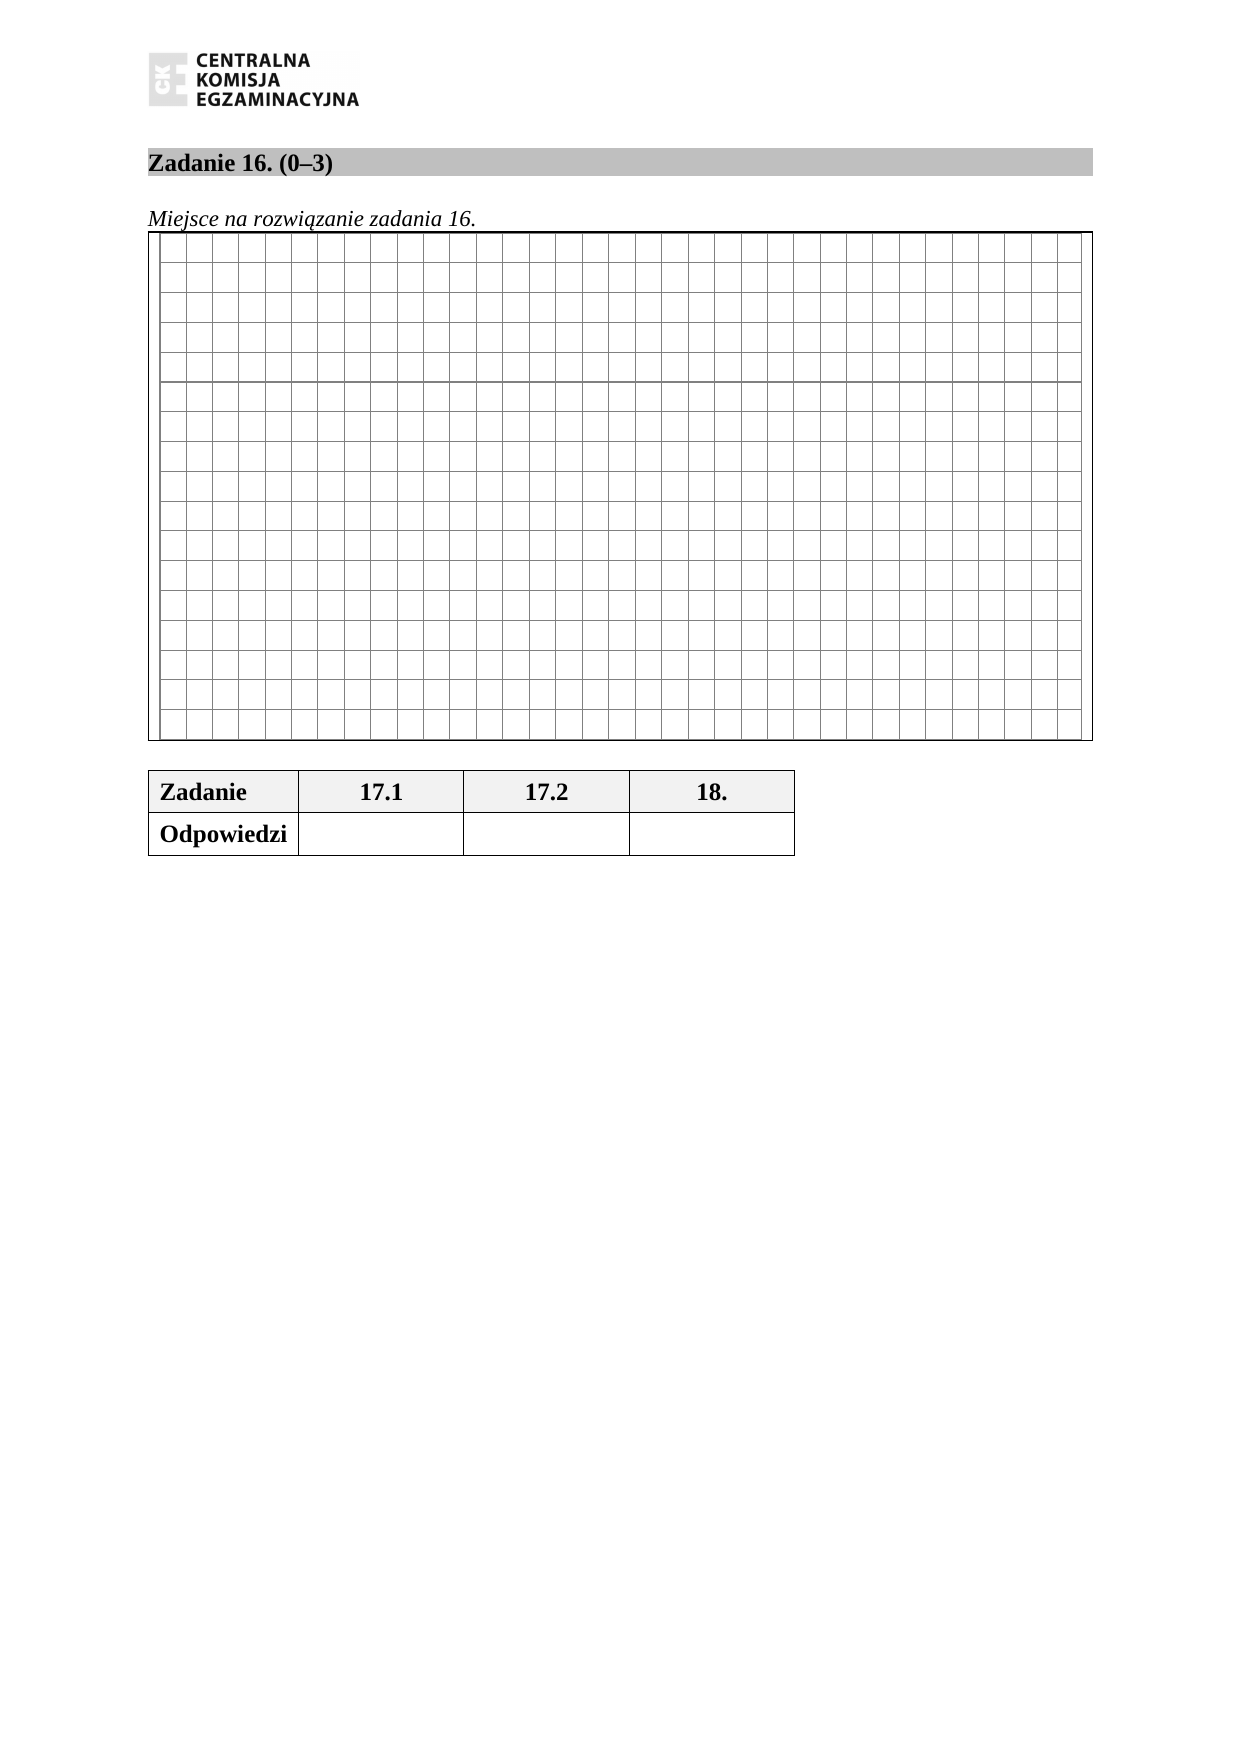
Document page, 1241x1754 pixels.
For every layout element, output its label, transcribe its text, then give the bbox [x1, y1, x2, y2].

table_header [450, 591, 476, 620]
table_header [662, 353, 688, 381]
table_header [266, 531, 291, 560]
table_header [821, 651, 846, 679]
table_header [477, 263, 502, 292]
table_header [450, 442, 476, 471]
table_cell [630, 813, 794, 854]
table_header [450, 502, 476, 530]
table_header [1005, 472, 1031, 501]
table_header [926, 621, 952, 650]
table_header [292, 323, 317, 352]
table_header [609, 561, 635, 590]
table_header [477, 680, 502, 709]
table_header [742, 591, 767, 620]
table_header [926, 502, 952, 530]
table_header [530, 472, 555, 501]
table_header [953, 442, 978, 471]
table_header [847, 412, 872, 441]
table_header [926, 323, 952, 352]
table_header [266, 353, 291, 381]
table_header [583, 710, 608, 739]
table_header [556, 591, 582, 620]
table_header [1032, 442, 1057, 471]
table_header [662, 442, 688, 471]
table_header [636, 442, 661, 471]
table_header [556, 353, 582, 381]
table_header [715, 561, 741, 590]
table_header [1058, 502, 1081, 530]
table_header [345, 383, 370, 411]
table_header [689, 442, 714, 471]
table_header [742, 442, 767, 471]
table_header [847, 561, 872, 590]
table_header [187, 412, 212, 441]
table_header [477, 353, 502, 381]
table_header [794, 591, 820, 620]
table_header [398, 383, 423, 411]
table_header [503, 353, 529, 381]
table_header [900, 353, 925, 381]
table_header [583, 412, 608, 441]
table_header [398, 561, 423, 590]
table_header [847, 293, 872, 322]
table_header [609, 263, 635, 292]
table_header [1005, 621, 1031, 650]
table_header [821, 621, 846, 650]
table_header [530, 353, 555, 381]
table_header [583, 383, 608, 411]
table_header [742, 651, 767, 679]
table_header [424, 710, 449, 739]
table_header [794, 561, 820, 590]
table_header [821, 353, 846, 381]
table_header [821, 323, 846, 352]
table_header [424, 353, 449, 381]
table_header [953, 621, 978, 650]
table_header [213, 531, 238, 560]
table_header [371, 710, 397, 739]
table_header [900, 442, 925, 471]
table_header [213, 442, 238, 471]
table_header [900, 383, 925, 411]
table_header [187, 531, 212, 560]
table_header [715, 710, 741, 739]
table_header [503, 472, 529, 501]
table_header [213, 383, 238, 411]
table_header [398, 234, 423, 262]
table_header [187, 234, 212, 262]
table_header [213, 263, 238, 292]
table_header [583, 651, 608, 679]
table_header [450, 353, 476, 381]
table_header [266, 651, 291, 679]
table_header [689, 263, 714, 292]
table_header [1032, 383, 1057, 411]
table_header [821, 472, 846, 501]
table_header [583, 472, 608, 501]
table_header [213, 651, 238, 679]
table_header [873, 502, 899, 530]
table_header [556, 710, 582, 739]
table_header [847, 621, 872, 650]
table_header [1058, 621, 1081, 650]
table_header [1032, 412, 1057, 441]
table_header [768, 502, 793, 530]
table_header [318, 651, 344, 679]
table_header [900, 561, 925, 590]
table_header [1005, 323, 1031, 352]
table_header [371, 621, 397, 650]
table_header [292, 412, 317, 441]
table_header [292, 531, 317, 560]
table_header [424, 621, 449, 650]
table_header [794, 442, 820, 471]
table_header [1005, 502, 1031, 530]
table_header [187, 621, 212, 650]
table_header [926, 442, 952, 471]
table_header [821, 234, 846, 262]
table_header [450, 561, 476, 590]
table_header [187, 651, 212, 679]
table_header [292, 353, 317, 381]
table_header [398, 323, 423, 352]
table_header [794, 412, 820, 441]
table_header [794, 502, 820, 530]
table_header [609, 442, 635, 471]
table_header [318, 263, 344, 292]
table_header [821, 591, 846, 620]
table_header [530, 234, 555, 262]
table_header [345, 353, 370, 381]
table_header [239, 651, 265, 679]
table_header [450, 263, 476, 292]
table_header [926, 591, 952, 620]
table_header [213, 561, 238, 590]
table_header [213, 710, 238, 739]
table_header [583, 502, 608, 530]
table_header [1058, 234, 1081, 262]
table_header [847, 472, 872, 501]
table_header [873, 472, 899, 501]
table_header [556, 293, 582, 322]
table_header [768, 293, 793, 322]
table_header [953, 502, 978, 530]
table_header [530, 323, 555, 352]
table_header [742, 621, 767, 650]
table_header [873, 561, 899, 590]
table_header [239, 472, 265, 501]
table_header [742, 472, 767, 501]
table_header [768, 561, 793, 590]
table_header [821, 502, 846, 530]
table_header [424, 502, 449, 530]
table_header [1032, 323, 1057, 352]
table_header [1005, 234, 1031, 262]
table_header [161, 591, 186, 620]
table_header 18. [630, 771, 794, 812]
table_header [371, 680, 397, 709]
table_header [556, 383, 582, 411]
table_header [979, 353, 1004, 381]
table_header [213, 502, 238, 530]
table_header [979, 561, 1004, 590]
table_header [318, 323, 344, 352]
table_header [503, 561, 529, 590]
table_header [398, 651, 423, 679]
table_header [292, 234, 317, 262]
table_header [689, 383, 714, 411]
table_header [926, 263, 952, 292]
table_header [953, 293, 978, 322]
table_header [266, 412, 291, 441]
table_cell [464, 813, 629, 854]
table_header [345, 591, 370, 620]
table_header [371, 531, 397, 560]
table_header [556, 234, 582, 262]
table_header [662, 680, 688, 709]
table_header [715, 680, 741, 709]
table_header [873, 442, 899, 471]
table_header [979, 591, 1004, 620]
table_header [161, 293, 186, 322]
table_header [556, 651, 582, 679]
table_header [450, 621, 476, 650]
table_header [345, 710, 370, 739]
table_header [450, 531, 476, 560]
table_header [1005, 710, 1031, 739]
table_header [979, 621, 1004, 650]
table_header [187, 442, 212, 471]
table_header [821, 680, 846, 709]
table_header [424, 412, 449, 441]
table_header [149, 233, 159, 740]
table_header [187, 472, 212, 501]
table_header [503, 293, 529, 322]
table_header [477, 531, 502, 560]
table_header [953, 561, 978, 590]
table_header [239, 293, 265, 322]
table_header [715, 323, 741, 352]
table_header [530, 412, 555, 441]
table_header [979, 293, 1004, 322]
table_header [742, 710, 767, 739]
table_header [161, 412, 186, 441]
table_header [187, 561, 212, 590]
table_header [689, 234, 714, 262]
table_header [187, 293, 212, 322]
table_header [979, 383, 1004, 411]
table_header [768, 234, 793, 262]
table_header [503, 383, 529, 411]
table_header [768, 323, 793, 352]
table_header [424, 680, 449, 709]
table_header [1005, 263, 1031, 292]
table_header [1058, 263, 1081, 292]
table_header [979, 680, 1004, 709]
table_header [161, 651, 186, 679]
table_header [636, 412, 661, 441]
table_header [662, 591, 688, 620]
table_header [794, 531, 820, 560]
table_header [1058, 710, 1081, 739]
table_header [636, 323, 661, 352]
table_header [636, 561, 661, 590]
table_header [1005, 353, 1031, 381]
table_header [715, 383, 741, 411]
table_header [609, 412, 635, 441]
table_header [953, 531, 978, 560]
table_header [900, 531, 925, 560]
table_header [742, 383, 767, 411]
table_header [318, 234, 344, 262]
table_header [161, 234, 186, 262]
table_header [371, 234, 397, 262]
table_header [424, 293, 449, 322]
table_header [371, 472, 397, 501]
table_header [900, 710, 925, 739]
table_header [424, 263, 449, 292]
table_header [266, 621, 291, 650]
table_header [636, 502, 661, 530]
table_header [636, 353, 661, 381]
table_header [636, 621, 661, 650]
table_header [768, 383, 793, 411]
table_header [609, 502, 635, 530]
table_header [636, 651, 661, 679]
table_header [873, 263, 899, 292]
table_header [213, 353, 238, 381]
table_header 17.2 [464, 771, 629, 812]
table_header [556, 680, 582, 709]
table_header [609, 383, 635, 411]
table_header [266, 591, 291, 620]
table_header [503, 651, 529, 679]
table_header [318, 293, 344, 322]
table_header [398, 353, 423, 381]
table_header [794, 651, 820, 679]
table_header [847, 323, 872, 352]
table_header [450, 472, 476, 501]
table_header [266, 502, 291, 530]
table_header [530, 710, 555, 739]
table_header [689, 561, 714, 590]
table_header [345, 293, 370, 322]
table_header [161, 621, 186, 650]
table_header [583, 323, 608, 352]
table_header [503, 234, 529, 262]
table_header [503, 442, 529, 471]
table_header [213, 234, 238, 262]
table_header [556, 442, 582, 471]
table_header [979, 263, 1004, 292]
table_header [794, 293, 820, 322]
table_header [292, 293, 317, 322]
table_header [187, 680, 212, 709]
table_header [636, 383, 661, 411]
table_header [266, 680, 291, 709]
table_header [900, 472, 925, 501]
table_header [953, 353, 978, 381]
table_header [161, 680, 186, 709]
table_header [318, 591, 344, 620]
table_header [239, 263, 265, 292]
table_header [424, 234, 449, 262]
table_header [847, 651, 872, 679]
table_header [662, 651, 688, 679]
table_header [768, 353, 793, 381]
table_header [953, 234, 978, 262]
table_header [847, 383, 872, 411]
table_header [477, 412, 502, 441]
table_header [266, 263, 291, 292]
table_header [239, 710, 265, 739]
table_header [266, 383, 291, 411]
table_header [1005, 383, 1031, 411]
table_header [424, 531, 449, 560]
table_header [398, 412, 423, 441]
table_header 17.1 [299, 771, 463, 812]
table_header [873, 651, 899, 679]
table_header [318, 442, 344, 471]
table_header [768, 710, 793, 739]
table_header [318, 412, 344, 441]
table_header [873, 680, 899, 709]
table_header [187, 502, 212, 530]
table_header [345, 472, 370, 501]
table_header [847, 680, 872, 709]
table_header [742, 353, 767, 381]
table_header [794, 323, 820, 352]
table_header [292, 442, 317, 471]
table_header [239, 353, 265, 381]
table_header [530, 680, 555, 709]
table_header [530, 531, 555, 560]
table_cell Odpowiedzi [149, 813, 298, 854]
table_header [926, 383, 952, 411]
table_header [583, 293, 608, 322]
table_header [742, 234, 767, 262]
table_header [530, 651, 555, 679]
table_header [1005, 591, 1031, 620]
table_header [583, 621, 608, 650]
table_header [503, 621, 529, 650]
table_header [371, 263, 397, 292]
table_header [239, 502, 265, 530]
table_header [424, 651, 449, 679]
table_header [161, 710, 186, 739]
table_header [583, 591, 608, 620]
table_header [318, 561, 344, 590]
table_header [873, 323, 899, 352]
table_header [239, 323, 265, 352]
table_header [1058, 651, 1081, 679]
table_header [609, 353, 635, 381]
table_header [1005, 442, 1031, 471]
table_header [742, 680, 767, 709]
table_header [609, 293, 635, 322]
text Miejsce na rozwiązanie zadania 16. [148, 205, 1093, 231]
table_header [636, 293, 661, 322]
table_header [847, 353, 872, 381]
table_header [1005, 561, 1031, 590]
table_header [398, 680, 423, 709]
table_header [1058, 412, 1081, 441]
table_header [768, 591, 793, 620]
table_header [371, 323, 397, 352]
table_header [398, 621, 423, 650]
table_header [530, 383, 555, 411]
table_header [847, 591, 872, 620]
table_header [398, 591, 423, 620]
table_header [794, 353, 820, 381]
table_header [213, 591, 238, 620]
table_header [979, 234, 1004, 262]
table_header [450, 323, 476, 352]
table_header [239, 561, 265, 590]
table_header [345, 621, 370, 650]
table_header [953, 263, 978, 292]
table_header [1032, 710, 1057, 739]
table_header [318, 531, 344, 560]
table_header [213, 293, 238, 322]
table_header [266, 472, 291, 501]
table_header [503, 591, 529, 620]
table_header [715, 591, 741, 620]
table_header [239, 680, 265, 709]
table_header [953, 591, 978, 620]
table_header [662, 234, 688, 262]
table_header [583, 531, 608, 560]
table_header [556, 531, 582, 560]
table_header [187, 383, 212, 411]
table_header [636, 710, 661, 739]
table_header [503, 263, 529, 292]
table_header [213, 472, 238, 501]
table_header [662, 531, 688, 560]
table_header [794, 472, 820, 501]
table_header [636, 591, 661, 620]
table_header [161, 383, 186, 411]
table_header [1005, 293, 1031, 322]
table_header [689, 293, 714, 322]
table_header [794, 263, 820, 292]
table_header [1058, 323, 1081, 352]
table_header [742, 502, 767, 530]
table_header [266, 442, 291, 471]
table_header [847, 502, 872, 530]
table_header [715, 502, 741, 530]
table_header [345, 412, 370, 441]
table_header [689, 323, 714, 352]
table_header [477, 591, 502, 620]
table_header [345, 263, 370, 292]
table_header [213, 323, 238, 352]
table_header [794, 383, 820, 411]
table_header [662, 561, 688, 590]
table_header [530, 591, 555, 620]
table_header [503, 680, 529, 709]
table_header [345, 531, 370, 560]
table_header [742, 263, 767, 292]
table_header [450, 710, 476, 739]
table_header [477, 472, 502, 501]
table_header [689, 502, 714, 530]
table_header [847, 234, 872, 262]
table_header [266, 710, 291, 739]
table_header [556, 561, 582, 590]
table_header [424, 472, 449, 501]
table_header [900, 621, 925, 650]
table_header [689, 472, 714, 501]
table_header [821, 442, 846, 471]
table_header [979, 502, 1004, 530]
table_header [900, 412, 925, 441]
table_header [1005, 651, 1031, 679]
text Zadanie 16. (0–3) [148, 148, 1093, 176]
table_header [292, 621, 317, 650]
table_header [1005, 680, 1031, 709]
table_header [450, 680, 476, 709]
table_header [1032, 621, 1057, 650]
table_header [689, 591, 714, 620]
table_header [873, 591, 899, 620]
table_header [953, 710, 978, 739]
table_header [318, 472, 344, 501]
table_header [926, 293, 952, 322]
table_header [187, 323, 212, 352]
table_header [926, 651, 952, 679]
table_header [689, 353, 714, 381]
table_header [556, 263, 582, 292]
table_header [161, 531, 186, 560]
table_header [1058, 472, 1081, 501]
table_header [609, 234, 635, 262]
table_header [768, 621, 793, 650]
table_header [477, 442, 502, 471]
table_header [1058, 591, 1081, 620]
table_header [371, 412, 397, 441]
table_header [768, 412, 793, 441]
table_header [239, 531, 265, 560]
table_header [398, 293, 423, 322]
table_header [292, 710, 317, 739]
table_header [1058, 353, 1081, 381]
table_header [821, 412, 846, 441]
table_header [873, 383, 899, 411]
table_header [900, 591, 925, 620]
table_header [609, 531, 635, 560]
table_header [345, 323, 370, 352]
table_header [715, 234, 741, 262]
table_header [821, 531, 846, 560]
table_header [715, 293, 741, 322]
table_header [450, 383, 476, 411]
table_header [900, 263, 925, 292]
table_header [979, 442, 1004, 471]
table_header [821, 263, 846, 292]
table_header [450, 651, 476, 679]
table_header [503, 710, 529, 739]
table_header [742, 412, 767, 441]
table_header [371, 591, 397, 620]
table_header [979, 710, 1004, 739]
table_header [768, 680, 793, 709]
table_header [318, 680, 344, 709]
table_header [239, 383, 265, 411]
table_header [266, 561, 291, 590]
table_header [662, 472, 688, 501]
table_header [398, 263, 423, 292]
table_header [239, 591, 265, 620]
table_header [873, 234, 899, 262]
table_header [953, 472, 978, 501]
table_header [662, 412, 688, 441]
table_header [556, 621, 582, 650]
table_header [926, 531, 952, 560]
table_header [424, 591, 449, 620]
table_header [239, 621, 265, 650]
table_header [161, 263, 186, 292]
table_header [503, 412, 529, 441]
table_header [583, 561, 608, 590]
table_header [1058, 293, 1081, 322]
table_header [1082, 233, 1092, 740]
table_header [794, 710, 820, 739]
table_header [161, 442, 186, 471]
table_header [689, 651, 714, 679]
table_header [715, 651, 741, 679]
table_header [609, 591, 635, 620]
table_header [345, 502, 370, 530]
table_header [556, 323, 582, 352]
table_header [371, 502, 397, 530]
table_header [953, 383, 978, 411]
table_header [1032, 502, 1057, 530]
table_header [636, 263, 661, 292]
table_header [345, 234, 370, 262]
table_header [742, 561, 767, 590]
table_header [398, 710, 423, 739]
table_header [477, 502, 502, 530]
table_header [900, 651, 925, 679]
table_header [161, 502, 186, 530]
table_header [187, 263, 212, 292]
table_header [662, 263, 688, 292]
table_header [345, 651, 370, 679]
table_header [556, 472, 582, 501]
table_header [424, 323, 449, 352]
table_header [662, 621, 688, 650]
table_header [900, 323, 925, 352]
table_header [873, 353, 899, 381]
table_header [161, 353, 186, 381]
table_header [1058, 442, 1081, 471]
table_header [292, 383, 317, 411]
table_header [1032, 591, 1057, 620]
table_header [161, 561, 186, 590]
table_header [1032, 531, 1057, 560]
table_header [662, 323, 688, 352]
table_header [477, 561, 502, 590]
table_header [530, 621, 555, 650]
table_header [953, 412, 978, 441]
table_header [689, 680, 714, 709]
table_header [318, 383, 344, 411]
table_header [900, 293, 925, 322]
table_header [213, 412, 238, 441]
table_header [503, 502, 529, 530]
table_header [239, 442, 265, 471]
table_header [292, 263, 317, 292]
table_header [979, 651, 1004, 679]
table_header [503, 531, 529, 560]
table_header [794, 621, 820, 650]
table_header [662, 502, 688, 530]
table_header [926, 412, 952, 441]
table_header [689, 412, 714, 441]
table_header [318, 621, 344, 650]
table_header [292, 472, 317, 501]
table_header [266, 323, 291, 352]
table_header [715, 353, 741, 381]
table_header [477, 651, 502, 679]
table_header [821, 710, 846, 739]
table_header [926, 234, 952, 262]
table_header [266, 293, 291, 322]
table_header [715, 263, 741, 292]
table_header [742, 531, 767, 560]
table_header [371, 651, 397, 679]
table_header [530, 502, 555, 530]
table_header [662, 383, 688, 411]
table_header [953, 323, 978, 352]
table_header [1005, 531, 1031, 560]
table_header [398, 502, 423, 530]
table_header [715, 472, 741, 501]
table_header [742, 293, 767, 322]
table_header [636, 531, 661, 560]
table_header [530, 442, 555, 471]
picture [147, 51, 360, 108]
table_header [187, 710, 212, 739]
table_header [477, 323, 502, 352]
table_header [556, 502, 582, 530]
table_header [292, 680, 317, 709]
table_header [662, 293, 688, 322]
table_header [768, 472, 793, 501]
table_header [371, 293, 397, 322]
table_header [636, 472, 661, 501]
table_header [345, 680, 370, 709]
table_header [821, 293, 846, 322]
table_header [689, 621, 714, 650]
table_header [715, 442, 741, 471]
table_header [873, 412, 899, 441]
table_header [292, 591, 317, 620]
table_header [900, 680, 925, 709]
table_header [477, 621, 502, 650]
table_header [424, 383, 449, 411]
table_header [794, 680, 820, 709]
table_header [1032, 651, 1057, 679]
table_header [794, 234, 820, 262]
table_header [583, 234, 608, 262]
table_header [292, 561, 317, 590]
table_header [873, 531, 899, 560]
table_header [847, 442, 872, 471]
table_header [477, 710, 502, 739]
table_header [768, 651, 793, 679]
table_header [715, 412, 741, 441]
table_header [609, 621, 635, 650]
table_header [609, 472, 635, 501]
table_header [979, 412, 1004, 441]
table_header [609, 710, 635, 739]
table_header [345, 442, 370, 471]
table_header [926, 710, 952, 739]
table_header [1032, 472, 1057, 501]
table_header [292, 651, 317, 679]
table_header [900, 234, 925, 262]
table_header [609, 651, 635, 679]
table_header [371, 442, 397, 471]
table_header [503, 323, 529, 352]
table_header [371, 561, 397, 590]
table_header [926, 472, 952, 501]
table_header [371, 383, 397, 411]
table_header [953, 680, 978, 709]
table_header [926, 561, 952, 590]
table_header [450, 412, 476, 441]
table_header [689, 531, 714, 560]
table_header [398, 442, 423, 471]
table_header [161, 323, 186, 352]
table_header [1032, 263, 1057, 292]
table_header [583, 680, 608, 709]
table_header [161, 472, 186, 501]
table_header [213, 680, 238, 709]
table_header [583, 263, 608, 292]
table_header [583, 353, 608, 381]
table_header [266, 234, 291, 262]
table_header [979, 531, 1004, 560]
table_header [1058, 680, 1081, 709]
table_header [847, 531, 872, 560]
table_header [953, 651, 978, 679]
table_header [424, 442, 449, 471]
table_header [873, 621, 899, 650]
table_header [1032, 353, 1057, 381]
table_cell [299, 813, 463, 854]
table_header [213, 621, 238, 650]
table_header [847, 263, 872, 292]
table_header [821, 383, 846, 411]
table_header [477, 293, 502, 322]
table_header [187, 591, 212, 620]
table_header [239, 412, 265, 441]
table_header [979, 472, 1004, 501]
table_header [424, 561, 449, 590]
table_header [636, 680, 661, 709]
table_header [450, 293, 476, 322]
table_header [187, 353, 212, 381]
table_header [318, 353, 344, 381]
table_header [1032, 293, 1057, 322]
table_header [477, 234, 502, 262]
table_header [1005, 412, 1031, 441]
table_header [636, 234, 661, 262]
table_header [530, 263, 555, 292]
table_header [609, 323, 635, 352]
table_header [556, 412, 582, 441]
table_header [847, 710, 872, 739]
table_header [1058, 383, 1081, 411]
table_header [742, 323, 767, 352]
table_header [821, 561, 846, 590]
table_header [662, 710, 688, 739]
table_header [926, 680, 952, 709]
table_header [318, 710, 344, 739]
table_header [477, 383, 502, 411]
table_header [1058, 561, 1081, 590]
table_header [292, 502, 317, 530]
table_header [1032, 234, 1057, 262]
table_header [398, 531, 423, 560]
table_header [345, 561, 370, 590]
table_header [530, 293, 555, 322]
table_header [318, 502, 344, 530]
table_header [768, 442, 793, 471]
table_header [239, 234, 265, 262]
table_header [715, 621, 741, 650]
table_header [371, 353, 397, 381]
table_header [715, 531, 741, 560]
table_header [583, 442, 608, 471]
table_header [926, 353, 952, 381]
table_header [873, 710, 899, 739]
table_header [979, 323, 1004, 352]
table_header [530, 561, 555, 590]
table_header [768, 263, 793, 292]
table_header [1032, 680, 1057, 709]
table_header [398, 472, 423, 501]
table_header [768, 531, 793, 560]
table_header [1032, 561, 1057, 590]
table_header [900, 502, 925, 530]
table_header Zadanie [149, 771, 298, 812]
table_header [873, 293, 899, 322]
table_header [1058, 531, 1081, 560]
table_header [450, 234, 476, 262]
table_header [609, 680, 635, 709]
table_header [689, 710, 714, 739]
